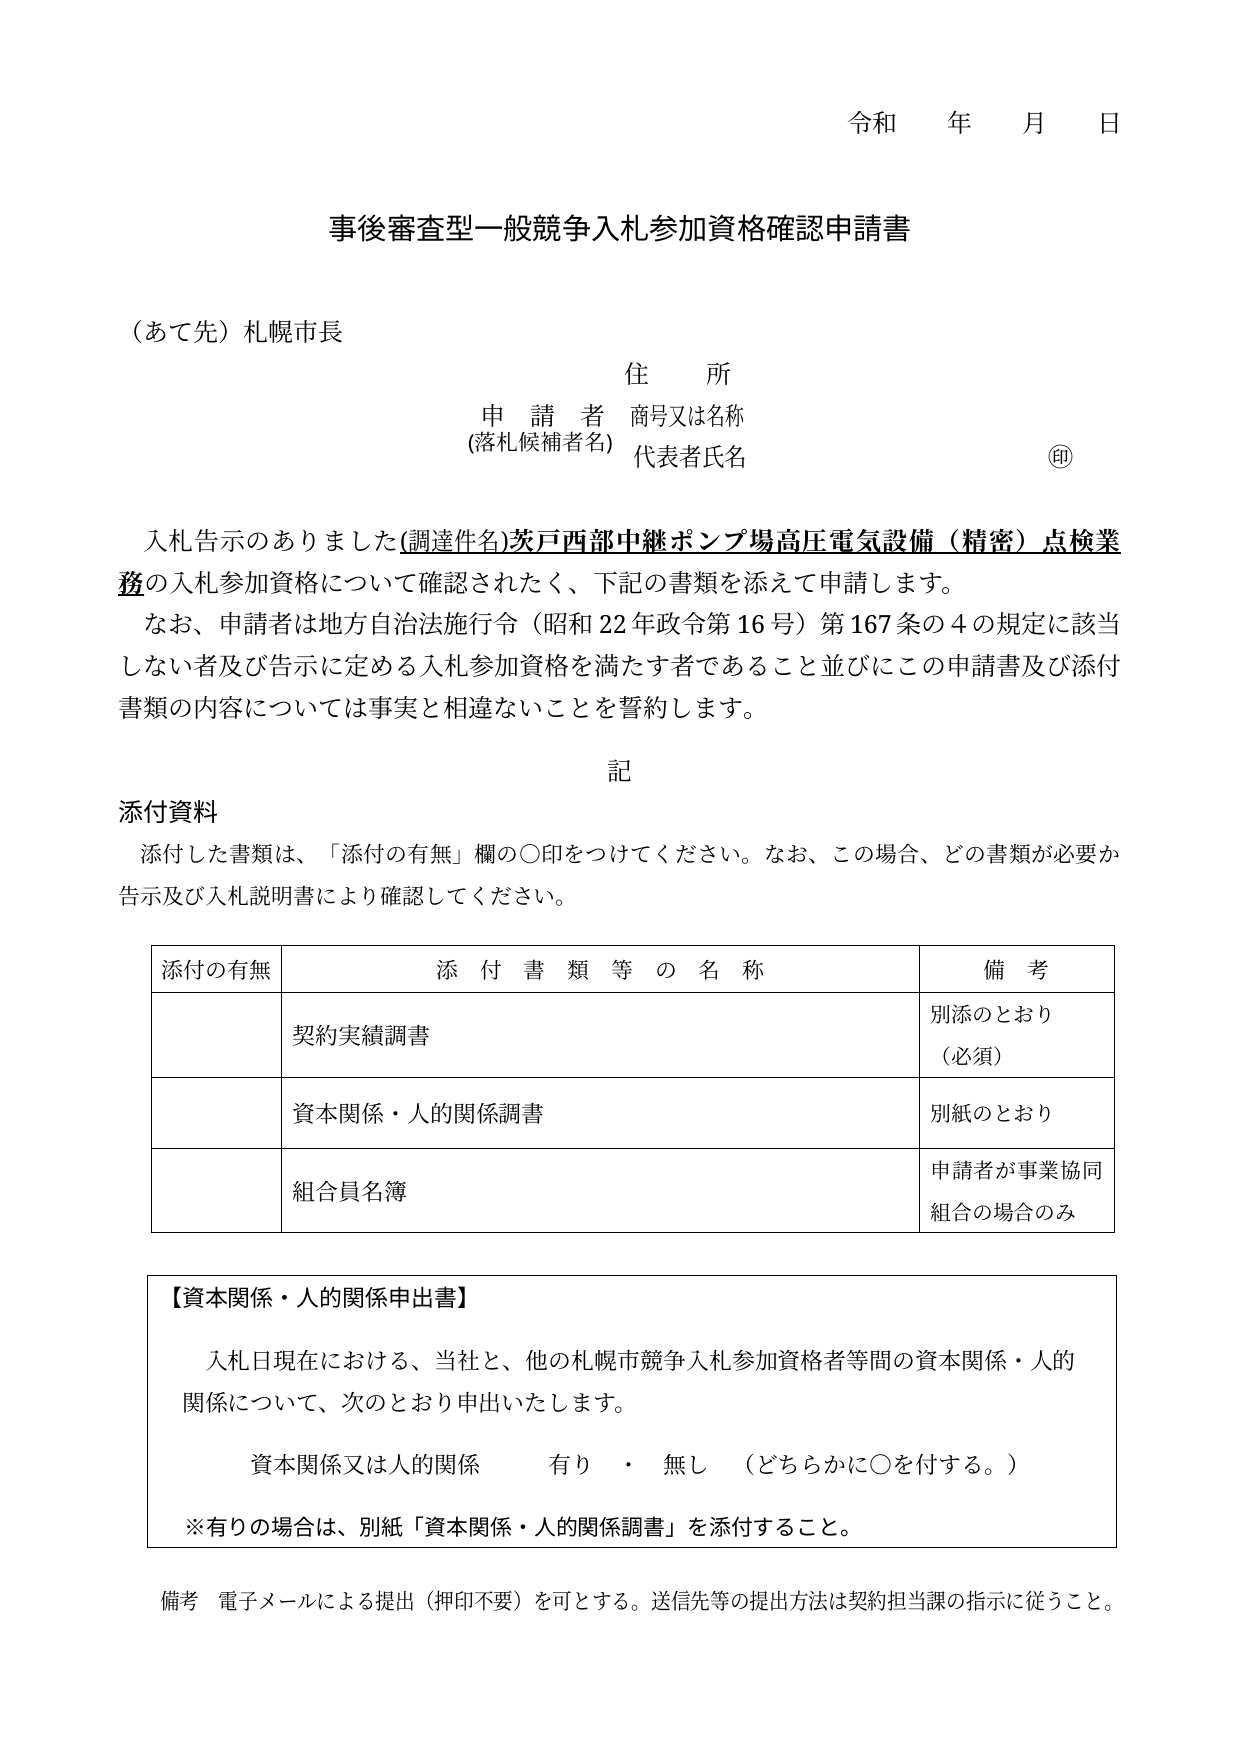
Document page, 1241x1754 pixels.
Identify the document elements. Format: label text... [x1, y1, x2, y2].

table_cell 別添のとおり （必須） [920, 993, 1114, 1077]
table_cell 契約実績調書 [282, 993, 919, 1077]
text 入札告示のありました(調達件名)茨戸西部中継ポンプ場高圧電気設備（精密）点検業務の入札参加資格について確認されたく、下記の書類を添えて申請します。 [118, 519, 1122, 602]
text なお、申請者は地方自治法施行令（昭和22年政令第16号）第167条の４の規定に該当しない者及び告示に定める入札参加資格を満たす者であること並びにこの申請書及び添付書類の内容については事実と相違ないことを誓約します。 [118, 602, 1122, 728]
table_cell 資本関係・人的関係調書 [282, 1078, 919, 1147]
text 記 [118, 748, 1122, 790]
table_cell 別紙のとおり [920, 1078, 1114, 1147]
text 添付した書類は、「添付の有無」欄の○印をつけてください。なお、この場合、どの書類が必要か告示及び入札説明書により確認してください。 [118, 832, 1122, 916]
table_header 【資本関係・人的関係申出書】 入札日現在における、当社と、他の札幌市競争入札参加資格者等間の資本関係・人的関係について、次のとおり申出いたします。 資本関係又は人的関係 有り ・ 無し （どちらかに○を付する。） ※有りの場合は、別紙「資本関係・人的関係調書」を添付すること。 [148, 1276, 1116, 1547]
table_header 備 考 [920, 946, 1114, 992]
text 申 請 者 商号又は名称 [118, 393, 1031, 435]
table_cell [152, 1078, 281, 1147]
text （あて先）札幌市長 [118, 310, 1122, 352]
table_cell 組合員名簿 [282, 1149, 919, 1232]
text 備考 電子メールによる提出（押印不要）を可とする。送信先等の提出方法は契約担当課の指示に従うこと。 [118, 1579, 1122, 1621]
text 添付資料 [118, 790, 1122, 832]
text 住 所 [118, 352, 1031, 393]
table_cell [152, 993, 281, 1077]
table_header 添付の有無 [152, 946, 281, 992]
text 代表者氏名 ㊞ [118, 435, 1122, 477]
table_cell 申請者が事業協同組合の場合のみ [920, 1149, 1114, 1232]
text 令和 年 月 日 [118, 101, 1122, 143]
table_cell [152, 1149, 281, 1232]
text 事後審査型一般競争入札参加資格確認申請書 [118, 184, 1122, 268]
table_header 添 付 書 類 等 の 名 称 [282, 946, 919, 992]
